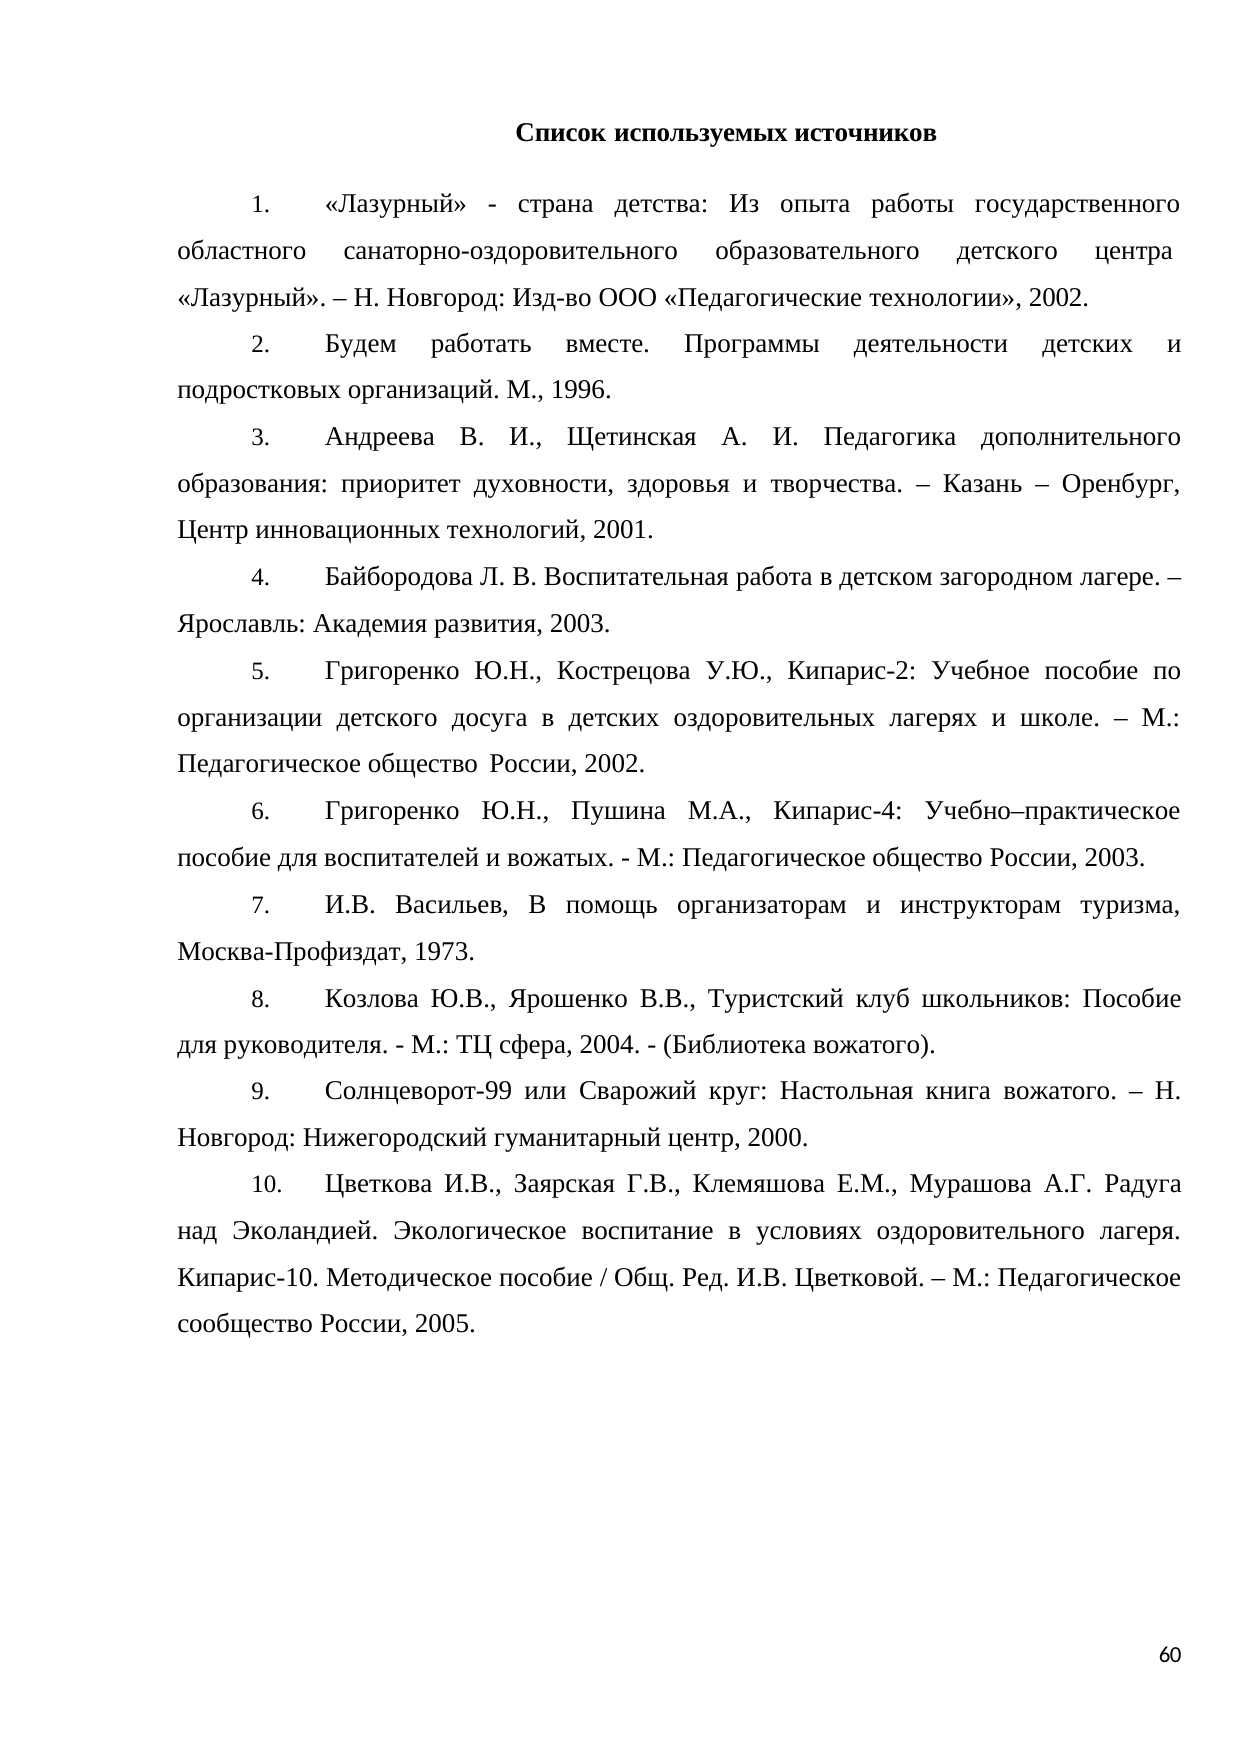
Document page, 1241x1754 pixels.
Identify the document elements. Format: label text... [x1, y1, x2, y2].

list Будем работать вместе. Программы деятельности детских и подростковых организаций. М., 1996. [177, 327, 1182, 404]
list «Лазурный» - страна детства: Из опыта работы государственного областного санаторно-оздоровительного образовательного детского центра [177, 187, 1181, 265]
text «Лазурный». – Н. Новгород: Изд-во ООО «Педагогические технологии», 2002. [177, 281, 1226, 312]
list Солнцеворот-99 или Сварожий круг: Настольная книга вожатого. – Н. Новгород: Нижегородский гуманитарный центр, 2000. [177, 1074, 1182, 1152]
subtitle Список используемых источников [515, 116, 1226, 147]
list Козлова Ю.В., Ярошенко В.В., Туристский клуб школьников: Пособие для руководителя. - М.: ТЦ сфера, 2004. - (Библиотека вожатого). [177, 982, 1181, 1059]
list Цветкова И.В., Заярская Г.В., Клемяшова Е.М., Мурашова А.Г. Радуга над Эколандией. Экологическое воспитание в условиях оздоровительного лагеря. Кипарис-10. Методическое пособие / Общ. Ред. И.В. Цветковой. – М.: Педагогическое сообщество России, 2005. [177, 1167, 1182, 1338]
list Андреева В. И., Щетинская А. И. Педагогика дополнительного образования: приоритет духовности, здоровья и творчества. – Казань – Оренбург, Центр инновационных технологий, 2001. [177, 420, 1182, 544]
list И.В. Васильев, В помощь организаторам и инструкторам туризма, Москва-Профиздат, 1973. [177, 888, 1181, 966]
list Байбородова Л. В. Воспитательная работа в детском загородном лагере. – Ярославль: Академия развития, 2003. [177, 560, 1181, 638]
list Григоренко Ю.Н., Кострецова У.Ю., Кипарис-2: Учебное пособие по организации детского досуга в детских оздоровительных лагерях и школе. – М.: Педагогическое общество России, 2002. [177, 654, 1182, 778]
list Григоренко Ю.Н., Пушина М.А., Кипарис-4: Учебно–практическое пособие для воспитателей и вожатых. - М.: Педагогическое общество России, 2003. [177, 794, 1181, 872]
